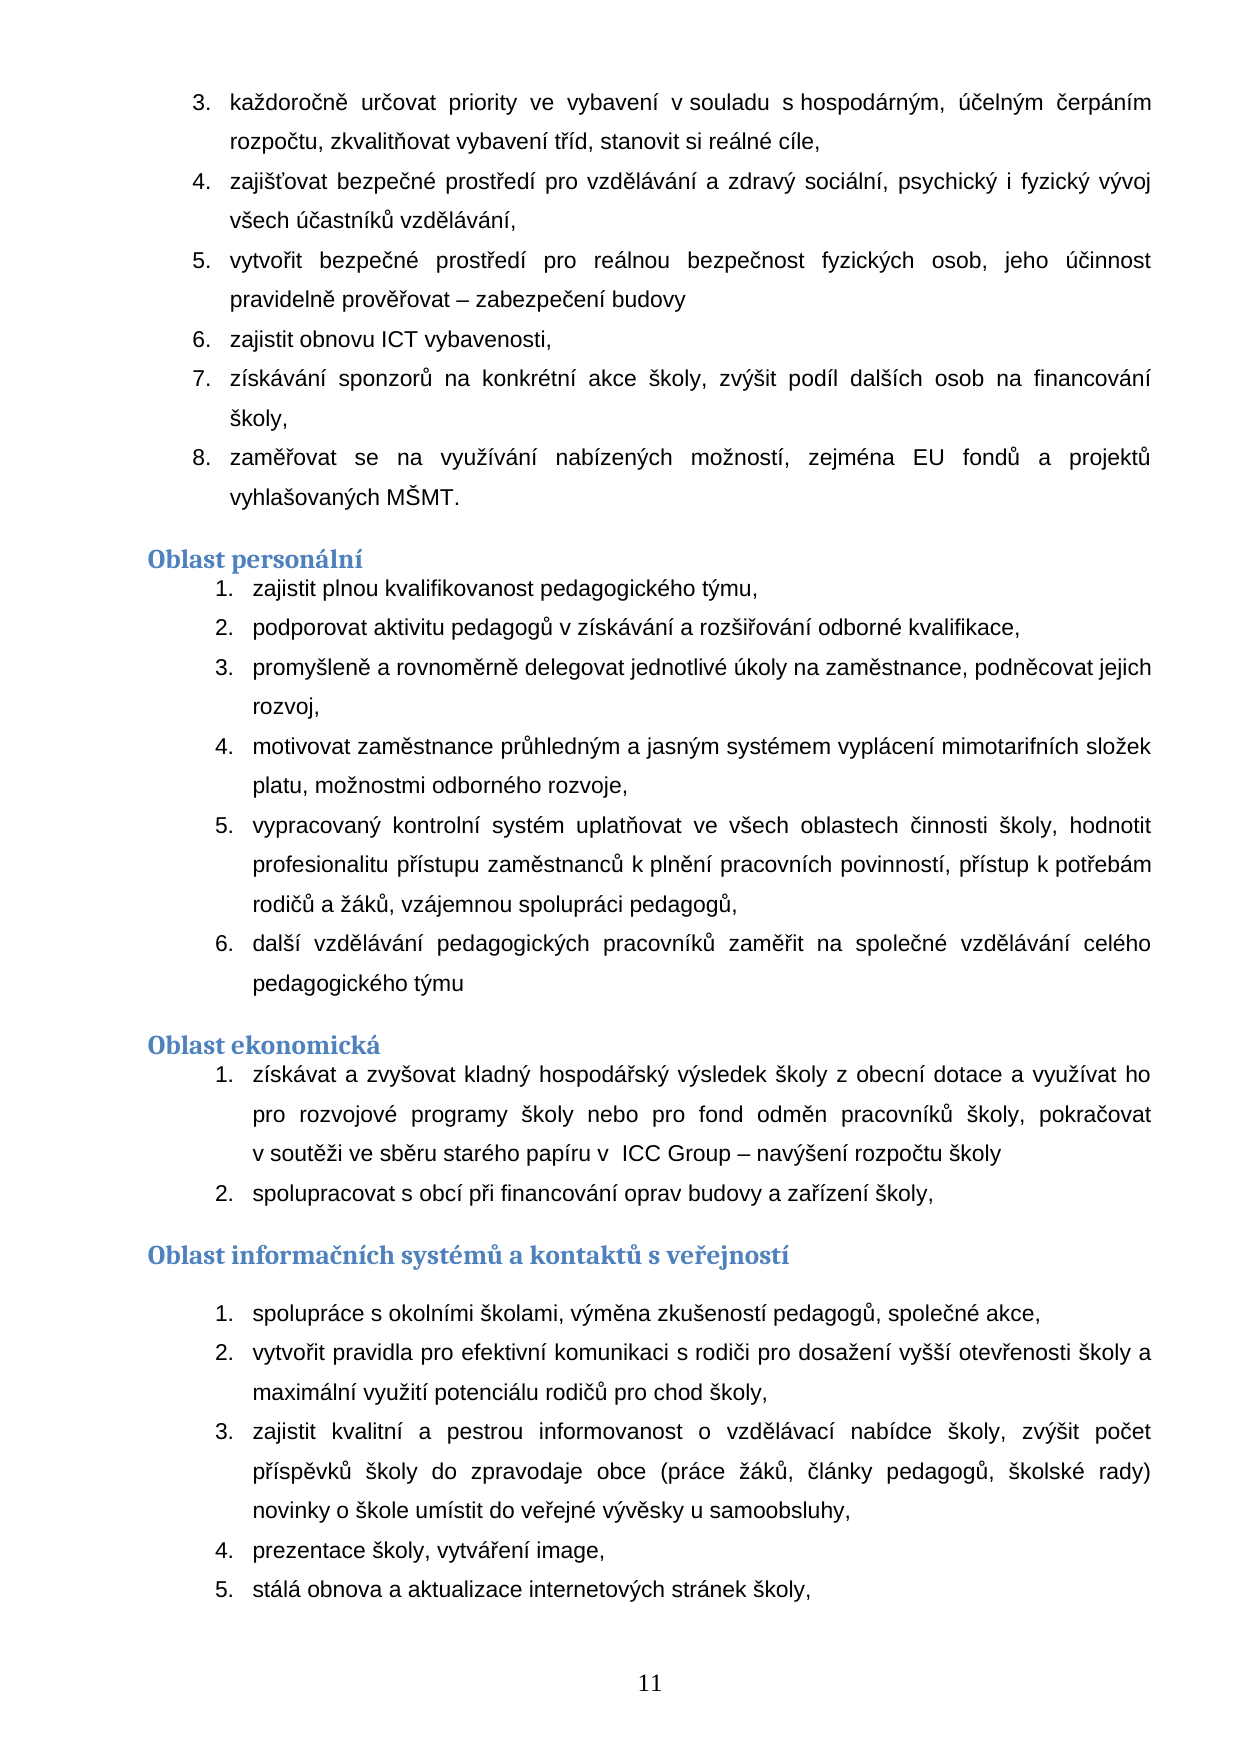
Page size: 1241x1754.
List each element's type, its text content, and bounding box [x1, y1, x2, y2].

list zaměřovat se na využívání nabízených možností, zejména EU fondů a projektů vyhlašovaných MŠMT. [192, 444, 1152, 510]
subtitle Oblast informačních systémů a kontaktů s veřejností [148, 1240, 1152, 1271]
list vypracovaný kontrolní systém uplatňovat ve všech oblastech činnosti školy, hodnotit profesionalitu přístupu zaměstnanců k plnění pracovních povinností, přístup k potřebám rodičů a žáků, vzájemnou spolupráci pedagogů, [215, 812, 1152, 917]
list zajistit obnovu ICT vybavenosti, [192, 326, 1152, 352]
list každoročně určovat priority ve vybavení v souladu s hospodárným, účelným čerpáním rozpočtu, zkvalitňovat vybavení tříd, stanovit si reálné cíle, [192, 89, 1152, 154]
list zajistit kvalitní a pestrou informovanost o vzdělávací nabídce školy, zvýšit počet příspěvků školy do zpravodaje obce (práce žáků, články pedagogů, školské rady) novinky o škole umístit do veřejné vývěsky u samoobsluhy, [215, 1418, 1152, 1523]
list získávání sponzorů na konkrétní akce školy, zvýšit podíl dalších osob na financování školy, [192, 365, 1152, 431]
list zajistit plnou kvalifikovanost pedagogického týmu, [215, 575, 1152, 601]
list podporovat aktivitu pedagogů v získávání a rozšiřování odborné kvalifikace, [215, 614, 1152, 641]
list další vzdělávání pedagogických pracovníků zaměřit na společné vzdělávání celého pedagogického týmu [215, 930, 1152, 996]
subtitle Oblast ekonomická [148, 1030, 1152, 1061]
list promyšleně a rovnoměrně delegovat jednotlivé úkoly na zaměstnance, podněcovat jejich rozvoj, [215, 654, 1152, 720]
list vytvořit pravidla pro efektivní komunikaci s rodiči pro dosažení vyšší otevřenosti školy a maximální využití potenciálu rodičů pro chod školy, [215, 1339, 1152, 1405]
list motivovat zaměstnance průhledným a jasným systémem vyplácení mimotarifních složek platu, možnostmi odborného rozvoje, [215, 733, 1152, 799]
list stálá obnova a aktualizace internetových stránek školy, [215, 1576, 1152, 1602]
list získávat a zvyšovat kladný hospodářský výsledek školy z obecní dotace a využívat ho pro rozvojové programy školy nebo pro fond odměn pracovníků školy, pokračovat v soutěži ve sběru starého papíru v ICC Group – navýšení rozpočtu školy [215, 1061, 1152, 1166]
list vytvořit bezpečné prostředí pro reálnou bezpečnost fyzických osob, jeho účinnost pravidelně prověřovat – zabezpečení budovy [192, 247, 1152, 312]
subtitle Oblast personální [148, 544, 1152, 575]
list zajišťovat bezpečné prostředí pro vzdělávání a zdravý sociální, psychický i fyzický vývoj všech účastníků vzdělávání, [192, 168, 1152, 233]
list prezentace školy, vytváření image, [215, 1537, 1152, 1563]
list spolupráce s okolními školami, výměna zkušeností pedagogů, společné akce, [215, 1300, 1152, 1326]
list spolupracovat s obcí při financování oprav budovy a zařízení školy, [215, 1179, 1152, 1206]
